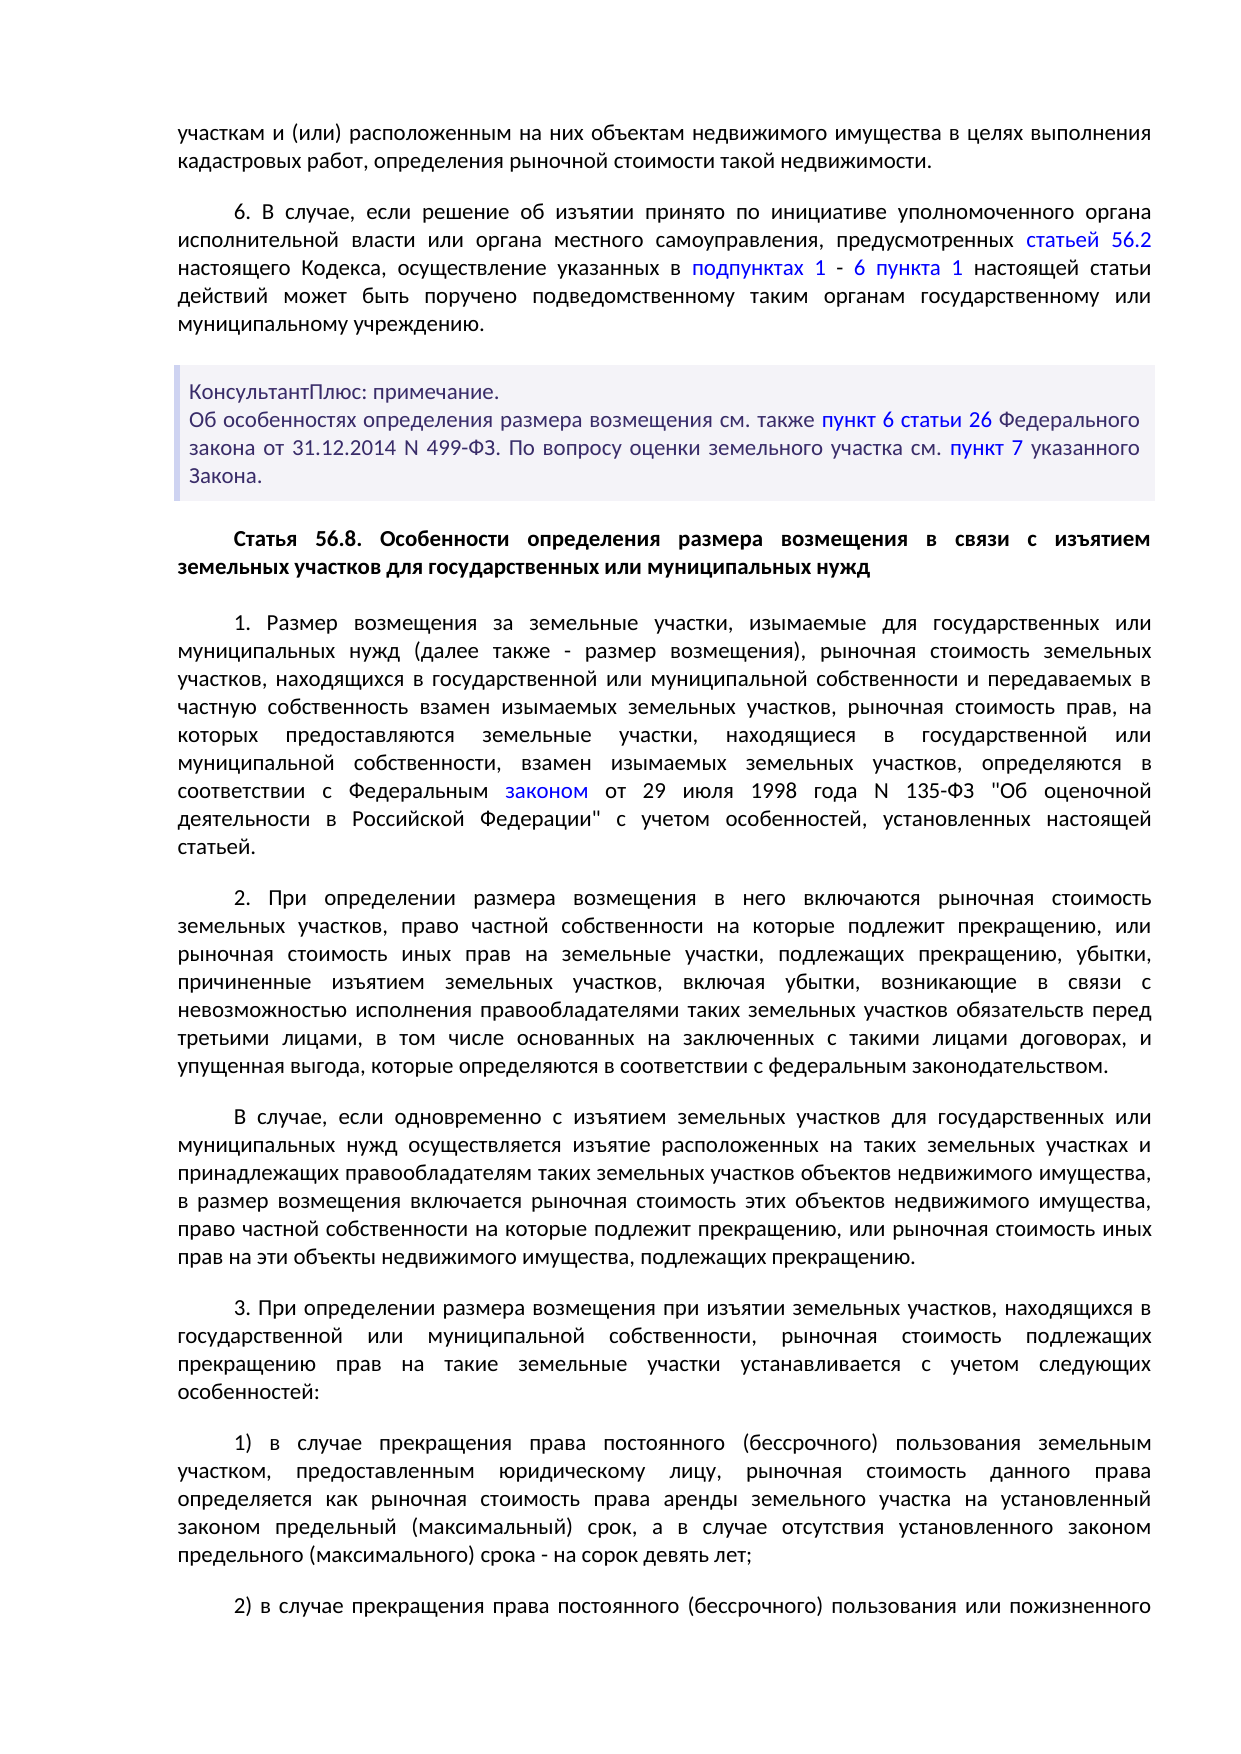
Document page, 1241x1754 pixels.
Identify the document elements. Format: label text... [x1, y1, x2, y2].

text 1. Размер возмещения за земельные участки, изымаемые для государственных или муниципальных нужд (далее также - размер возмещения), рыночная стоимость земельных участков, находящихся в государственной или муниципальной собственности и передаваемых в частную собственность взамен изымаемых земельных участков, рыночная стоимость прав, на которых предоставляются земельные участки, находящиеся в государственной или муниципальной собственности, взамен изымаемых земельных участков, определяются в соответствии с Федеральным законом от 29 июля 1998 года N 135-ФЗ "Об оценочной деятельности в Российской Федерации" с учетом особенностей, установленных настоящей статьей. [177, 608, 1152, 860]
text 6. В случае, если решение об изъятии принято по инициативе уполномоченного органа исполнительной власти или органа местного самоуправления, предусмотренных статьей 56.2 настоящего Кодекса, осуществление указанных в подпунктах 1 - 6 пункта 1 настоящей статьи действий может быть поручено подведомственному таким органам государственному или муниципальному учреждению. [177, 197, 1152, 337]
title Статья 56.8. Особенности определения размера возмещения в связи с изъятием земельных участков для государственных или муниципальных нужд [177, 524, 1152, 580]
table_header КонсультантПлюс: примечание. Об особенностях определения размера возмещения см. также пункт 6 статьи 26 Федерального закона от 31.12.2014 N 499-ФЗ. По вопросу оценки земельного участка см. пункт 7 указанного Закона. [180, 365, 1149, 501]
text В случае, если одновременно с изъятием земельных участков для государственных или муниципальных нужд осуществляется изъятие расположенных на таких земельных участках и принадлежащих правообладателям таких земельных участков объектов недвижимого имущества, в размер возмещения включается рыночная стоимость этих объектов недвижимого имущества, право частной собственности на которые подлежит прекращению, или рыночная стоимость иных прав на эти объекты недвижимого имущества, подлежащих прекращению. [177, 1102, 1152, 1270]
text 2. При определении размера возмещения в него включаются рыночная стоимость земельных участков, право частной собственности на которые подлежит прекращению, или рыночная стоимость иных прав на земельные участки, подлежащих прекращению, убытки, причиненные изъятием земельных участков, включая убытки, возникающие в связи с невозможностью исполнения правообладателями таких земельных участков обязательств перед третьими лицами, в том числе основанных на заключенных с такими лицами договорах, и упущенная выгода, которые определяются в соответствии с федеральным законодательством. [177, 883, 1152, 1079]
text 3. При определении размера возмещения при изъятии земельных участков, находящихся в государственной или муниципальной собственности, рыночная стоимость подлежащих прекращению прав на такие земельные участки устанавливается с учетом следующих особенностей: [177, 1293, 1152, 1405]
text 1) в случае прекращения права постоянного (бессрочного) пользования земельным участком, предоставленным юридическому лицу, рыночная стоимость данного права определяется как рыночная стоимость права аренды земельного участка на установленный законом предельный (максимальный) срок, а в случае отсутствия установленного законом предельного (максимального) срока - на сорок девять лет; [177, 1428, 1152, 1568]
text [177, 1591, 1152, 1619]
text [177, 118, 1152, 174]
